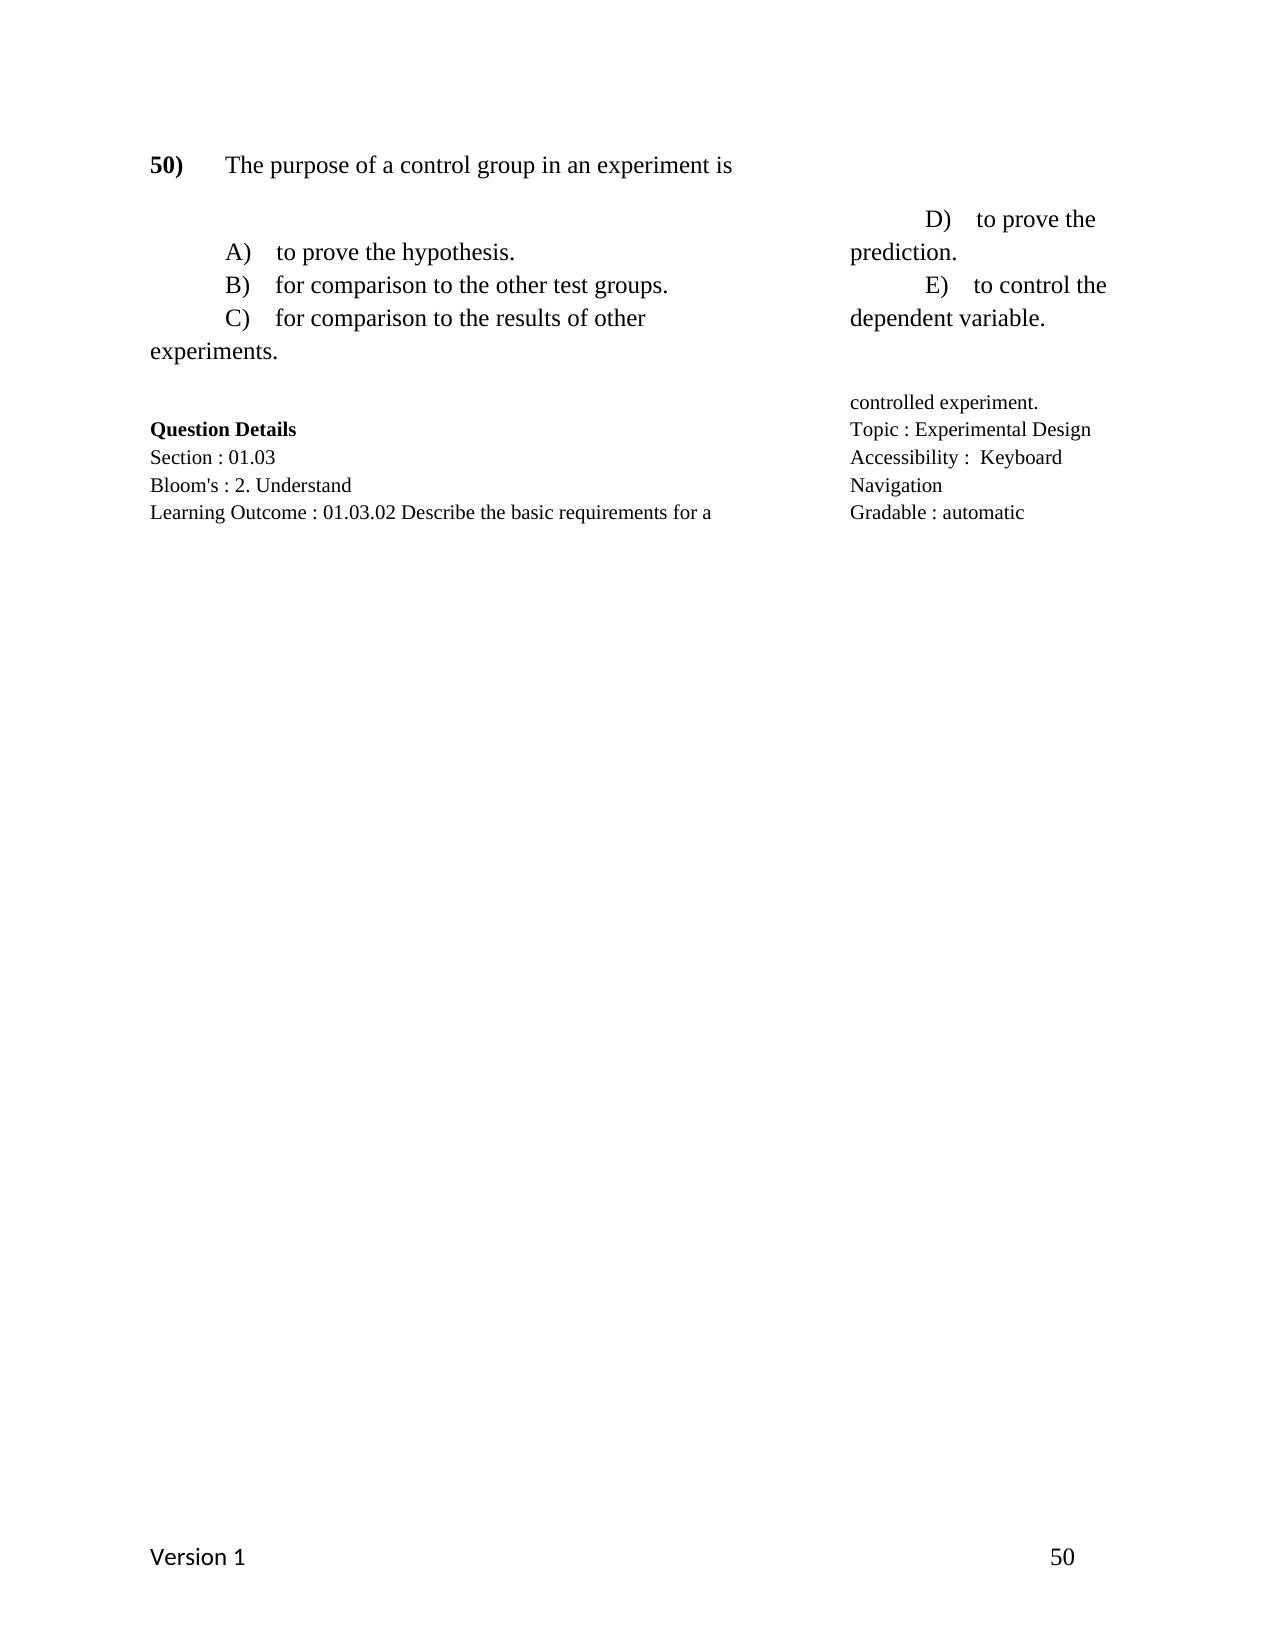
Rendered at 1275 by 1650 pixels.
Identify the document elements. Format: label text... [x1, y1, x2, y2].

text A) to prove the hypothesis. B) for comparison to the other test groups. C) for comparison to the results of other experiments. D) to prove the prediction. E) to control the dependent variable. [850, 204, 1125, 365]
text A) to prove the hypothesis. B) for comparison to the other test groups. C) for comparison to the results of other experiments. D) to prove the prediction. E) to control the dependent variable. [150, 204, 775, 365]
text 50) The purpose of a control group in an experiment is [150, 150, 775, 179]
text Question Details Section : 01.03 Bloom's : 2. Understand Learning Outcome : 01.03.02 Describe the basic requirements for a controlled experiment. Topic : Experimental Design Accessibility : Keyboard Navigation Gradable : automatic [150, 390, 775, 524]
text Question Details Section : 01.03 Bloom's : 2. Understand Learning Outcome : 01.03.02 Describe the basic requirements for a controlled experiment. Topic : Experimental Design Accessibility : Keyboard Navigation Gradable : automatic [850, 390, 1125, 524]
